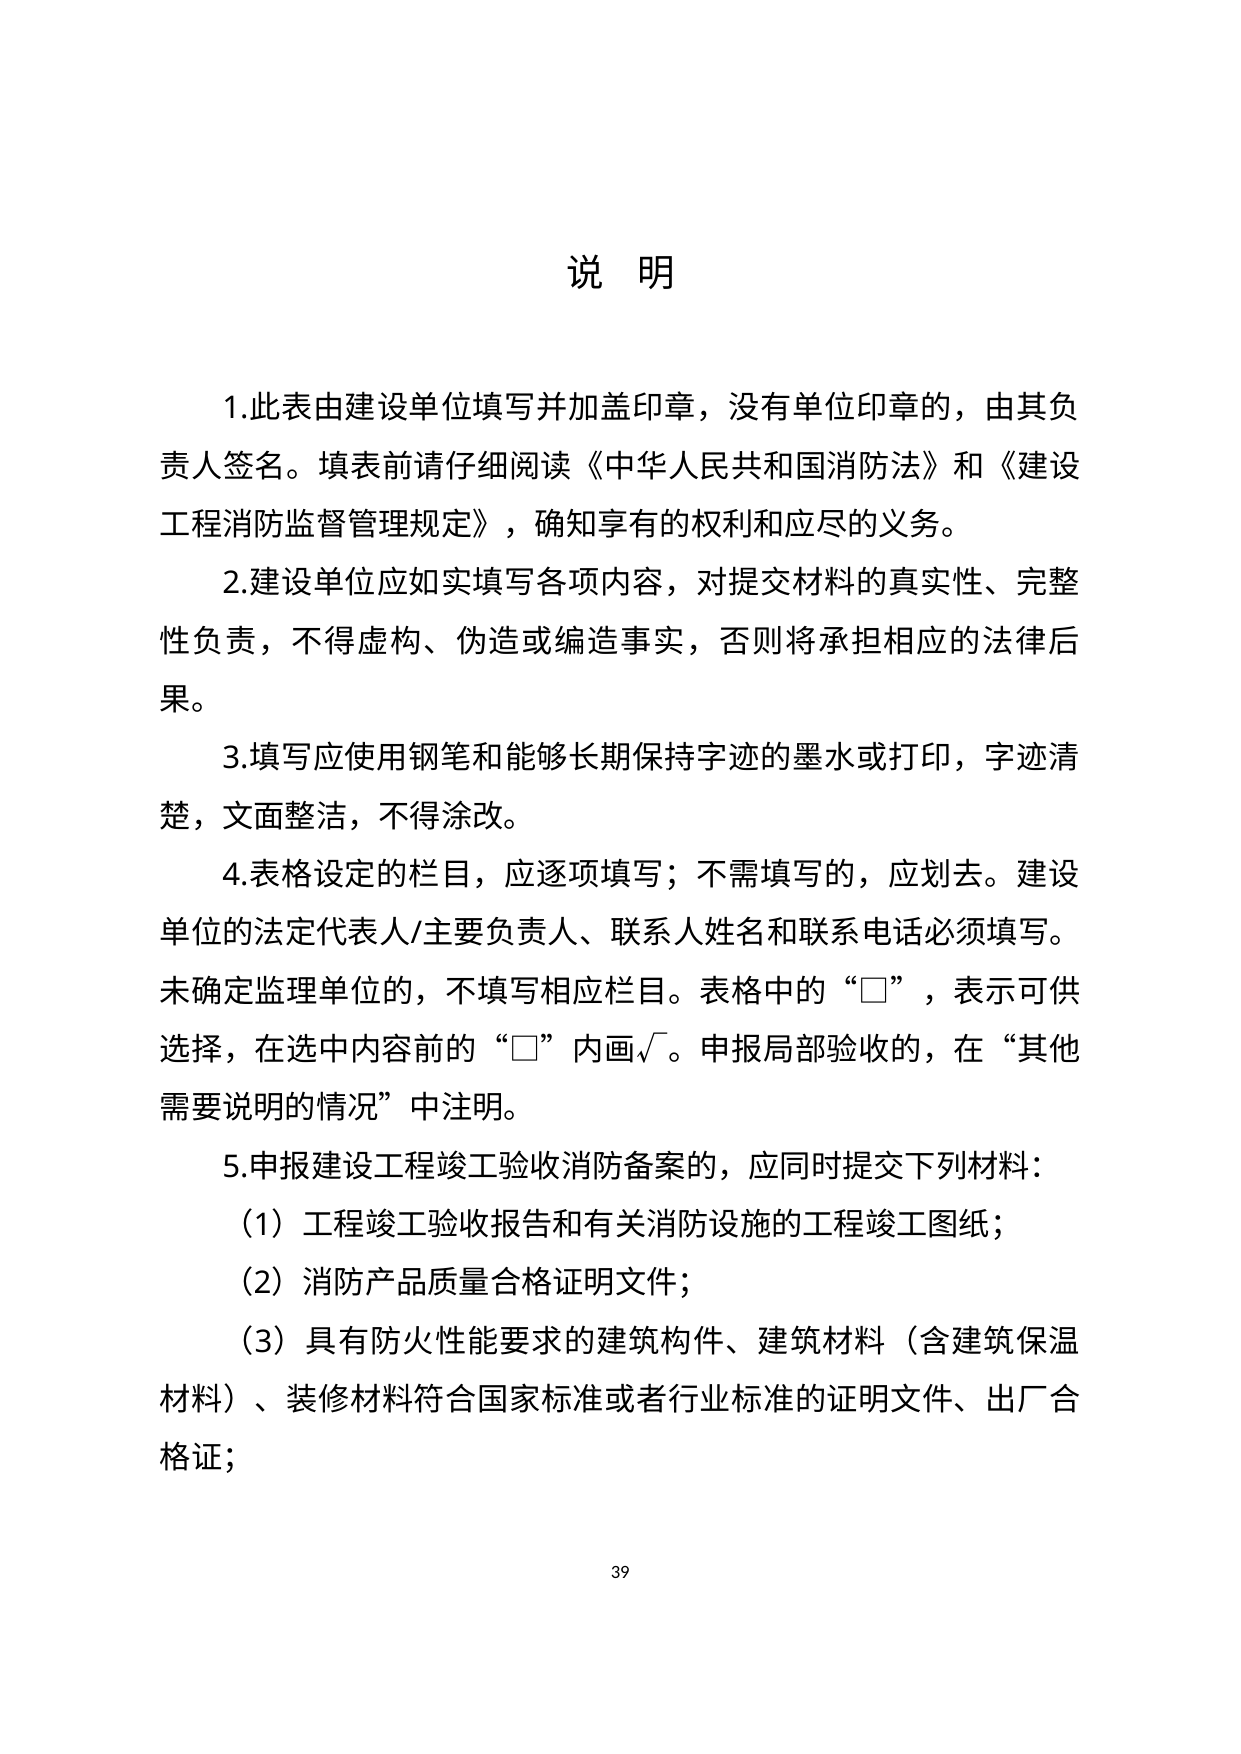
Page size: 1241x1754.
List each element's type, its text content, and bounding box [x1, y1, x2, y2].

text （2）消防产品质量合格证明文件； [159, 1247, 1081, 1305]
text 2.建设单位应如实填写各项内容，对提交材料的真实性、完整性负责，不得虚构、伪造或编造事实，否则将承担相应的法律后果。 [159, 547, 1081, 722]
text 1.此表由建设单位填写并加盖印章，没有单位印章的，由其负责人签名。填表前请仔细阅读《中华人民共和国消防法》和《建设工程消防监督管理规定》，确知享有的权利和应尽的义务。 [159, 372, 1081, 547]
text 5.申报建设工程竣工验收消防备案的，应同时提交下列材料： [159, 1130, 1081, 1189]
text （1）工程竣工验收报告和有关消防设施的工程竣工图纸； [159, 1189, 1081, 1247]
text （3）具有防火性能要求的建筑构件、建筑材料（含建筑保温材料）、装修材料符合国家标准或者行业标准的证明文件、出厂合格证； [159, 1305, 1081, 1480]
text 4.表格设定的栏目，应逐项填写；不需填写的，应划去。建设单位的法定代表人/主要负责人、联系人姓名和联系电话必须填写。未确定监理单位的，不填写相应栏目。表格中的“□”，表示可供选择，在选中内容前的“□”内画√。申报局部验收的，在“其他需要说明的情况”中注明。 [159, 839, 1081, 1130]
text 说 明 [159, 236, 1081, 304]
text 3.填写应使用钢笔和能够长期保持字迹的墨水或打印，字迹清楚，文面整洁，不得涂改。 [159, 722, 1081, 839]
